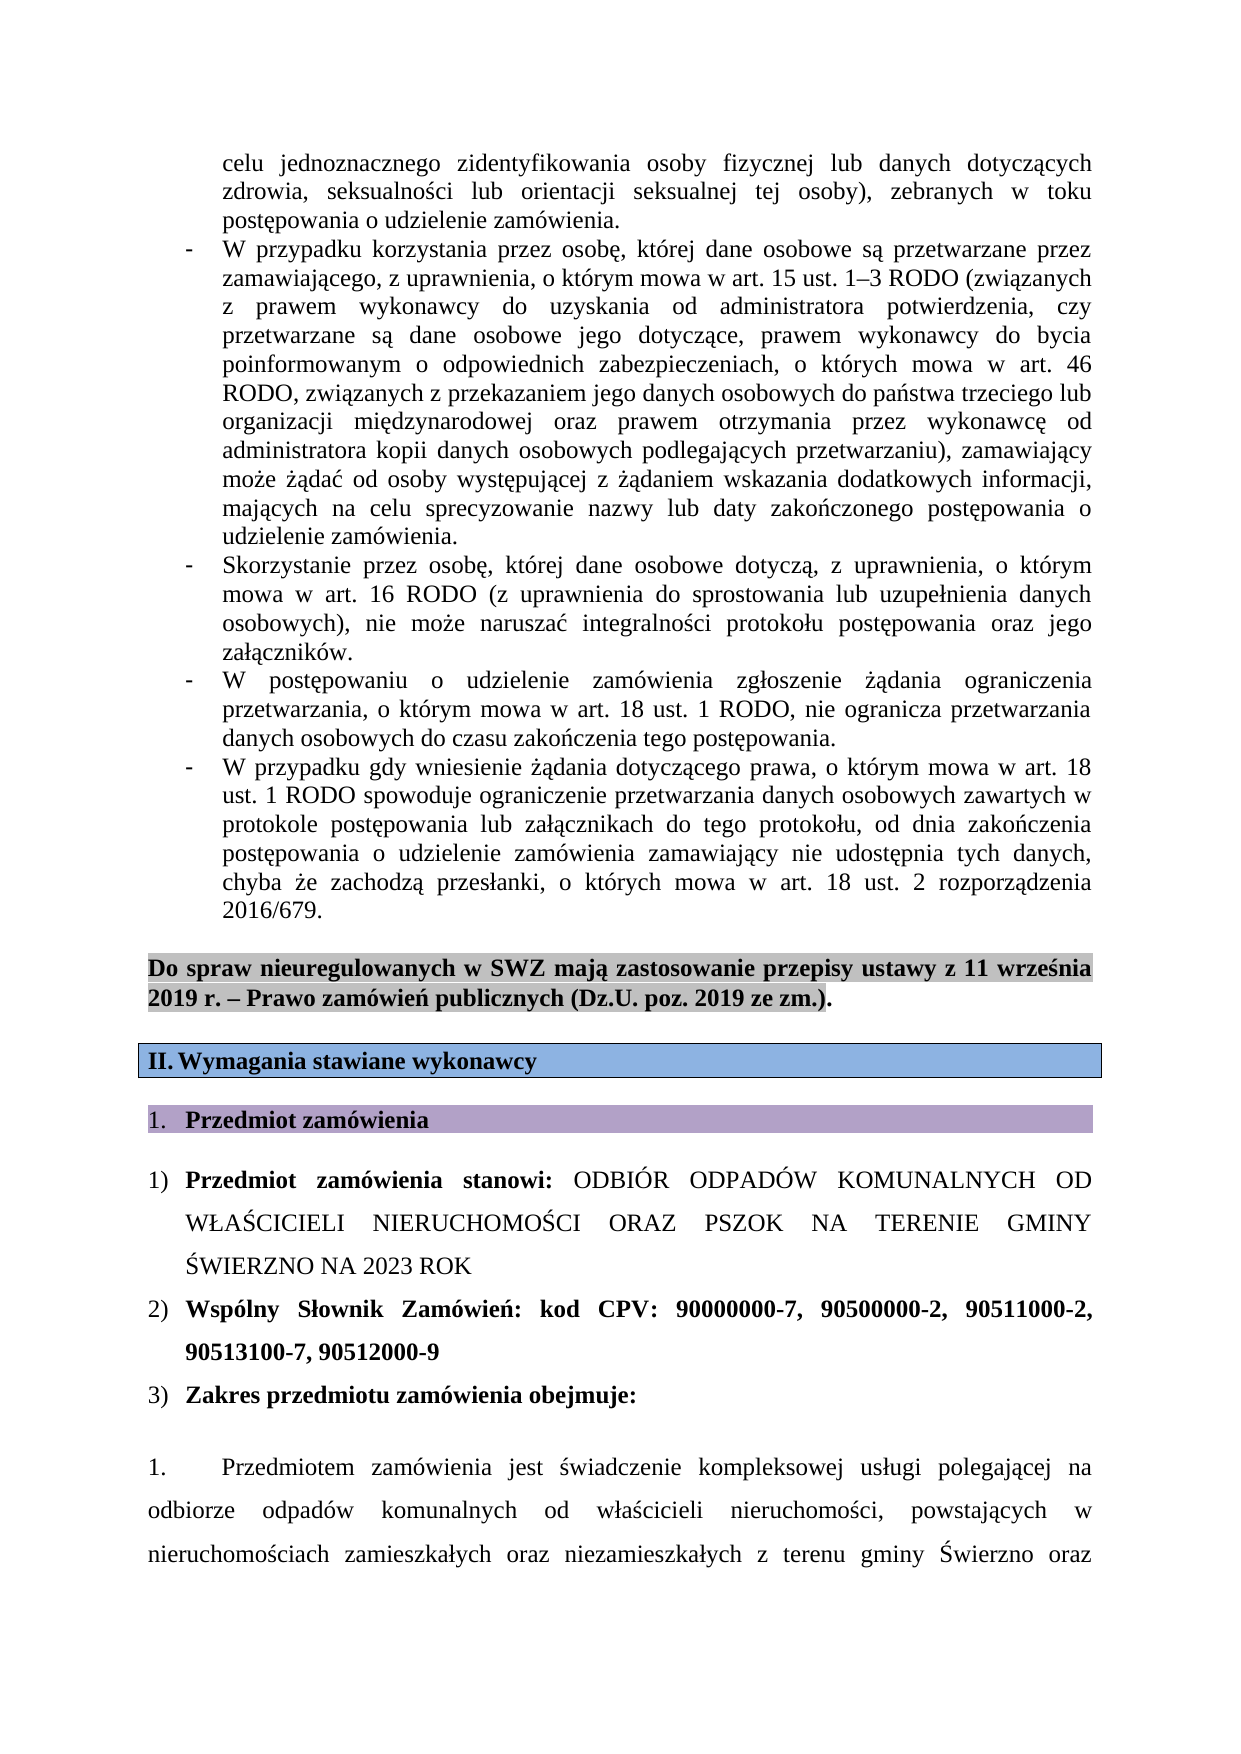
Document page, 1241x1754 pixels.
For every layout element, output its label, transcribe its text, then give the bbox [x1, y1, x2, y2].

list Wymagania stawiane wykonawcy [139, 1044, 1101, 1077]
list W postępowaniu o udzielenie zamówienia zgłoszenie żądania ograniczenia przetwarzania, o którym mowa w art. 18 ust. 1 RODO, nie ogranicza przetwarzania danych osobowych do czasu zakończenia tego postępowania. [185, 665, 1093, 752]
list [148, 1452, 1093, 1567]
text Do spraw nieuregulowanych w SWZ mają zastosowanie przepisy ustawy z 11 września 2019 r. – Prawo zamówień publicznych (Dz.U. poz. 2019 ze zm.). [148, 982, 1093, 1012]
list Przedmiot zamówienia [148, 1105, 1093, 1133]
list W przypadku korzystania przez osobę, której dane osobowe są przetwarzane przez zamawiającego, z uprawnienia, o którym mowa w art. 15 ust. 1–3 RODO (związanych z prawem wykonawcy do uzyskania od administratora potwierdzenia, czy przetwarzane są dane osobowe jego dotyczące, prawem wykonawcy do bycia poinformowanym o odpowiednich zabezpieczeniach, o których mowa w art. 46 RODO, związanych z przekazaniem jego danych osobowych do państwa trzeciego lub organizacji międzynarodowej oraz prawem otrzymania przez wykonawcę od administratora kopii danych osobowych podlegających przetwarzaniu), zamawiający może żądać od osoby występującej z żądaniem wskazania dodatkowych informacji, mających na celu sprecyzowanie nazwy lub daty zakończonego postępowania o udzielenie zamówienia. [185, 234, 1093, 550]
list Wspólny Słownik Zamówień: kod CPV: 90000000-7, 90500000-2, 90511000-2, 90513100-7, 90512000-9 [148, 1294, 1093, 1366]
list Skorzystanie przez osobę, której dane osobowe dotyczą, z uprawnienia, o którym mowa w art. 16 RODO (z uprawnienia do sprostowania lub uzupełnienia danych osobowych), nie może naruszać integralności protokołu postępowania oraz jego załączników. [185, 550, 1093, 665]
list W przypadku gdy wniesienie żądania dotyczącego prawa, o którym mowa w art. 18 ust. 1 RODO spowoduje ograniczenie przetwarzania danych osobowych zawartych w protokole postępowania lub załącznikach do tego protokołu, od dnia zakończenia postępowania o udzielenie zamówienia zamawiający nie udostępnia tych danych, chyba że zachodzą przesłanki, o których mowa w art. 18 ust. 2 rozporządzenia 2016/679. [185, 752, 1093, 924]
list Zakres przedmiotu zamówienia obejmuje: [148, 1381, 1093, 1409]
list Przedmiot zamówienia stanowi: ODBIÓR ODPADÓW KOMUNALNYCH OD WŁAŚCICIELI NIERUCHOMOŚCI ORAZ PSZOK NA TERENIE GMINY ŚWIERZNO NA 2023 ROK [148, 1165, 1093, 1280]
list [185, 148, 1093, 234]
